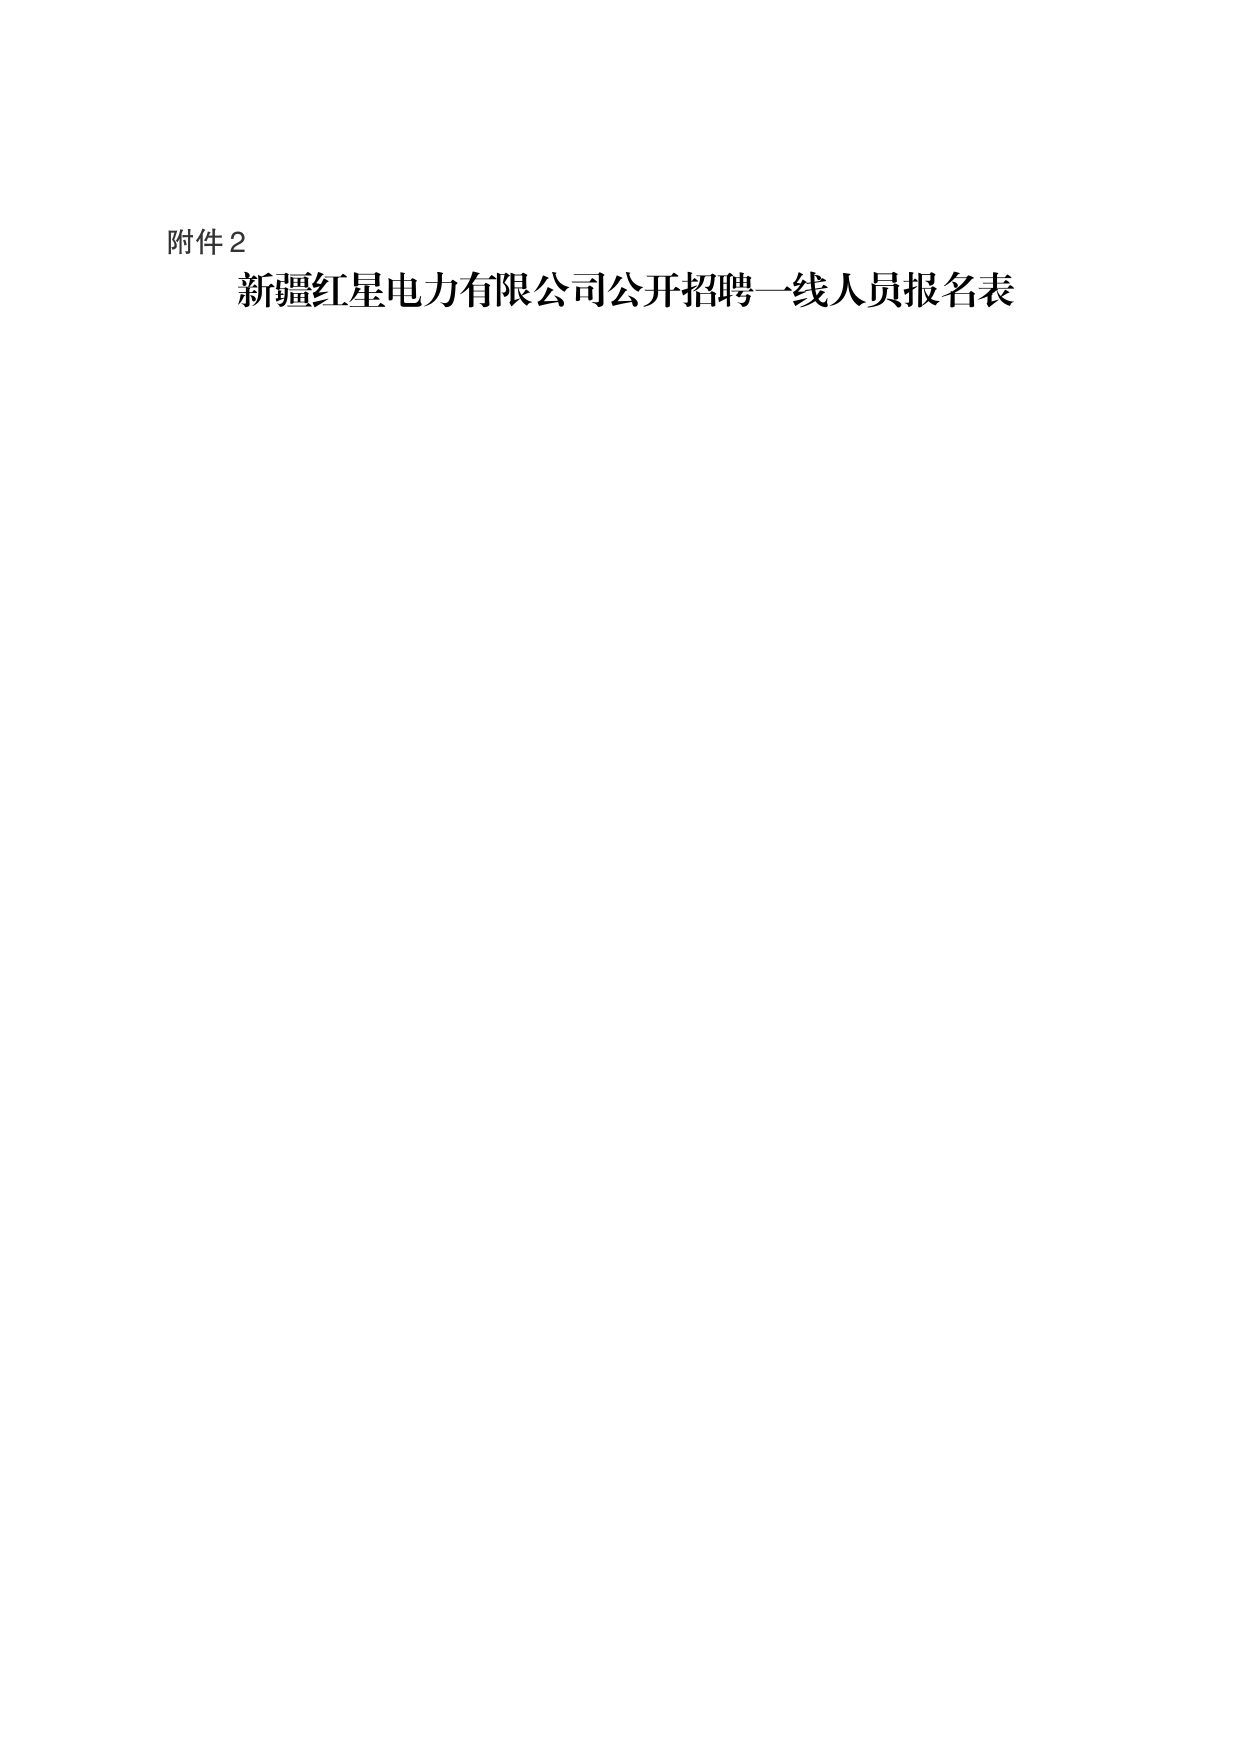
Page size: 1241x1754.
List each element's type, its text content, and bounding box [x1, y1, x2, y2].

text 新疆红星电力有限公司公开招聘一线人员报名表 [165, 259, 1087, 325]
text 附件2 [165, 227, 1087, 259]
